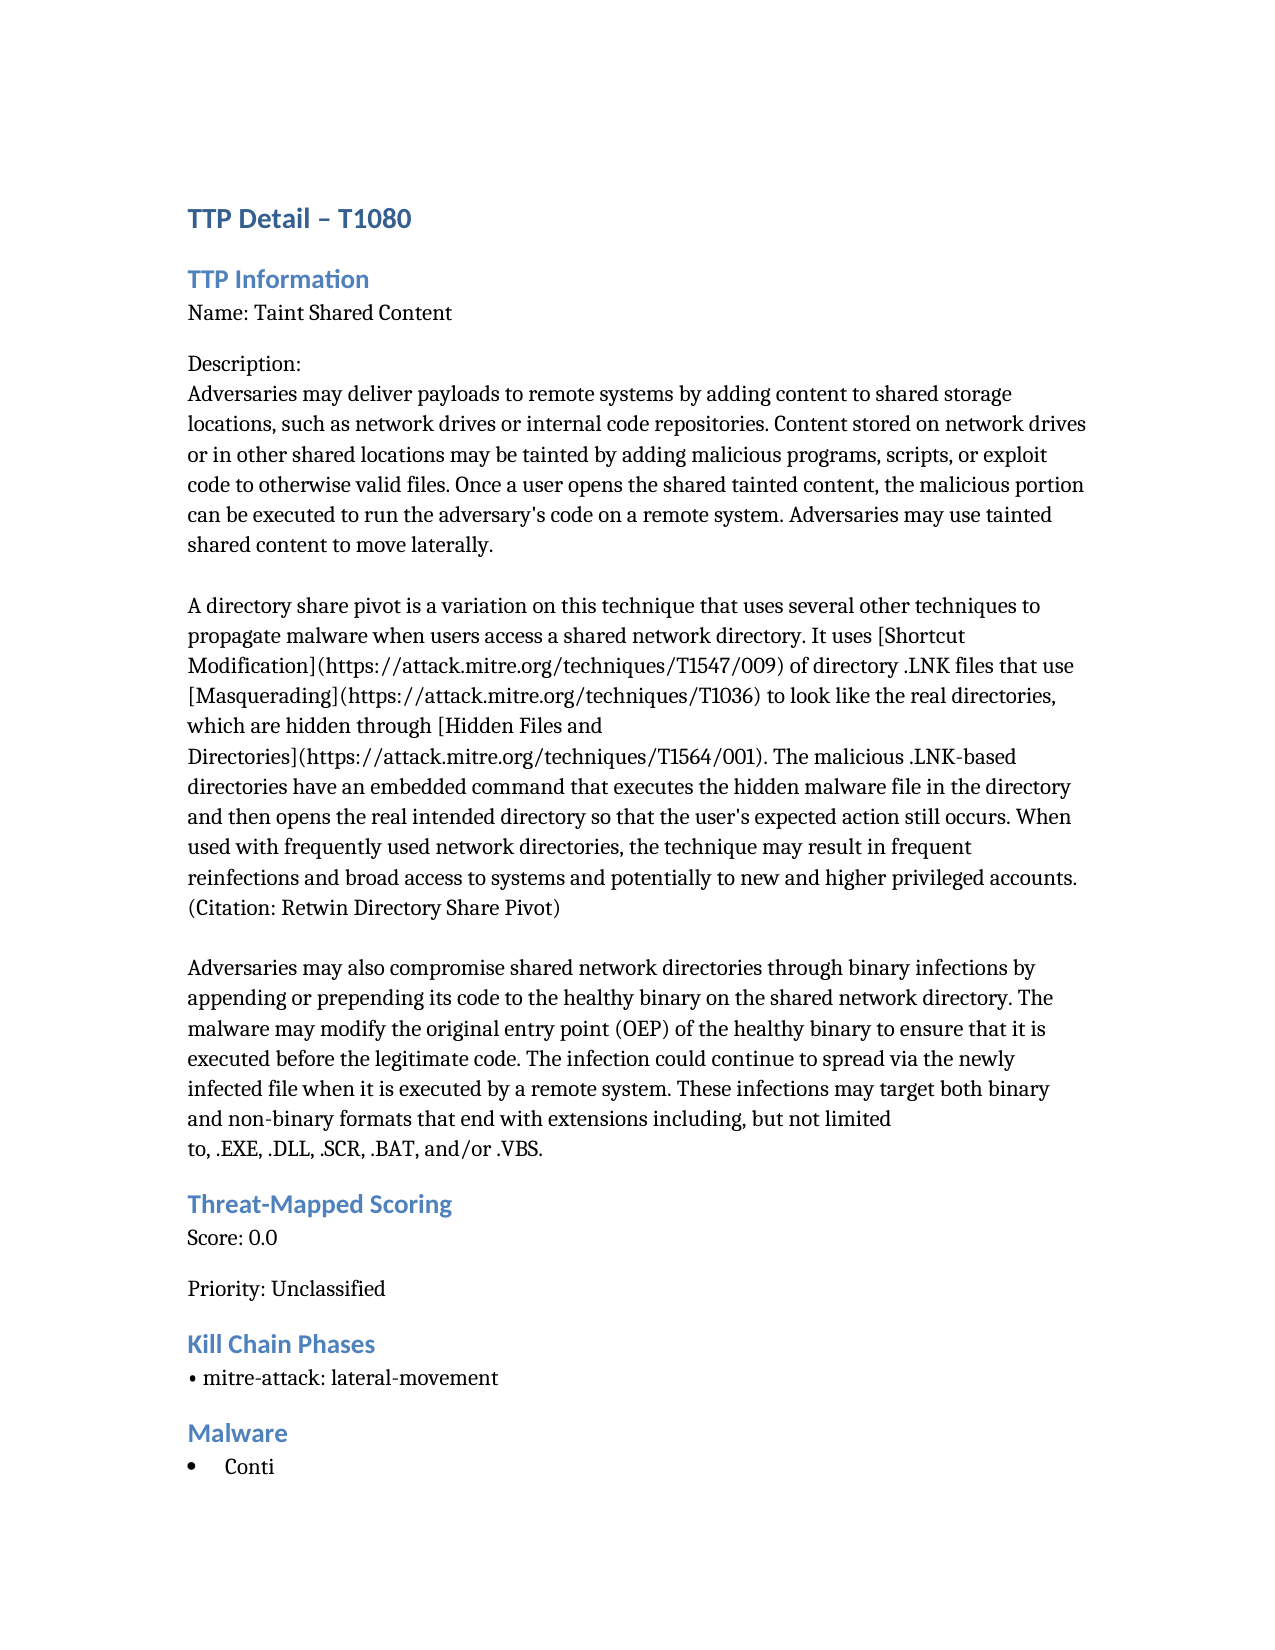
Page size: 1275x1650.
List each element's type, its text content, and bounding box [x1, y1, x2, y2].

list Conti [187, 1454, 1087, 1480]
text Description: Adversaries may deliver payloads to remote systems by adding content to shared storage locations, such as network drives or internal code repositories. Content stored on network drives or in other shared locations may be tainted by adding malicious programs, scripts, or exploit code to otherwise valid files. Once a user opens the shared tainted content, the malicious portion can be executed to run the adversary's code on a remote system. Adversaries may use tainted shared content to move laterally. A directory share pivot is a variation on this technique that uses several other techniques to propagate malware when users access a shared network directory. It uses [Shortcut Modification](https://attack.mitre.org/techniques/T1547/009) of directory .LNK files that use [Masquerading](https://attack.mitre.org/techniques/T1036) to look like the real directories, which are hidden through [Hidden Files and Directories](https://attack.mitre.org/techniques/T1564/001). The malicious .LNK-based directories have an embedded command that executes the hidden malware file in the directory and then opens the real intended directory so that the user's expected action still occurs. When used with frequently used network directories, the technique may result in frequent reinfections and broad access to systems and potentially to new and higher privileged accounts. (Citation: Retwin Directory Share Pivot) Adversaries may also compromise shared network directories through binary infections by appending or prepending its code to the healthy binary on the shared network directory. The malware may modify the original entry point (OEP) of the healthy binary to ensure that it is executed before the legitimate code. The infection could continue to spread via the newly infected file when it is executed by a remote system. These infections may target both binary and non-binary formats that end with extensions including, but not limited to, .EXE, .DLL, .SCR, .BAT, and/or .VBS. [187, 351, 1087, 1162]
subtitle Malware [187, 1416, 1087, 1449]
subtitle Kill Chain Phases [187, 1327, 1087, 1360]
subtitle TTP Information [187, 262, 1087, 295]
subtitle Threat-Mapped Scoring [187, 1187, 1087, 1220]
text Name: Taint Shared Content [187, 300, 1087, 326]
subtitle TTP Detail – T1080 [187, 200, 1087, 236]
text Priority: Unclassified [187, 1276, 1087, 1302]
text • mitre-attack: lateral-movement [187, 1365, 1087, 1391]
text Score: 0.0 [187, 1225, 1087, 1251]
